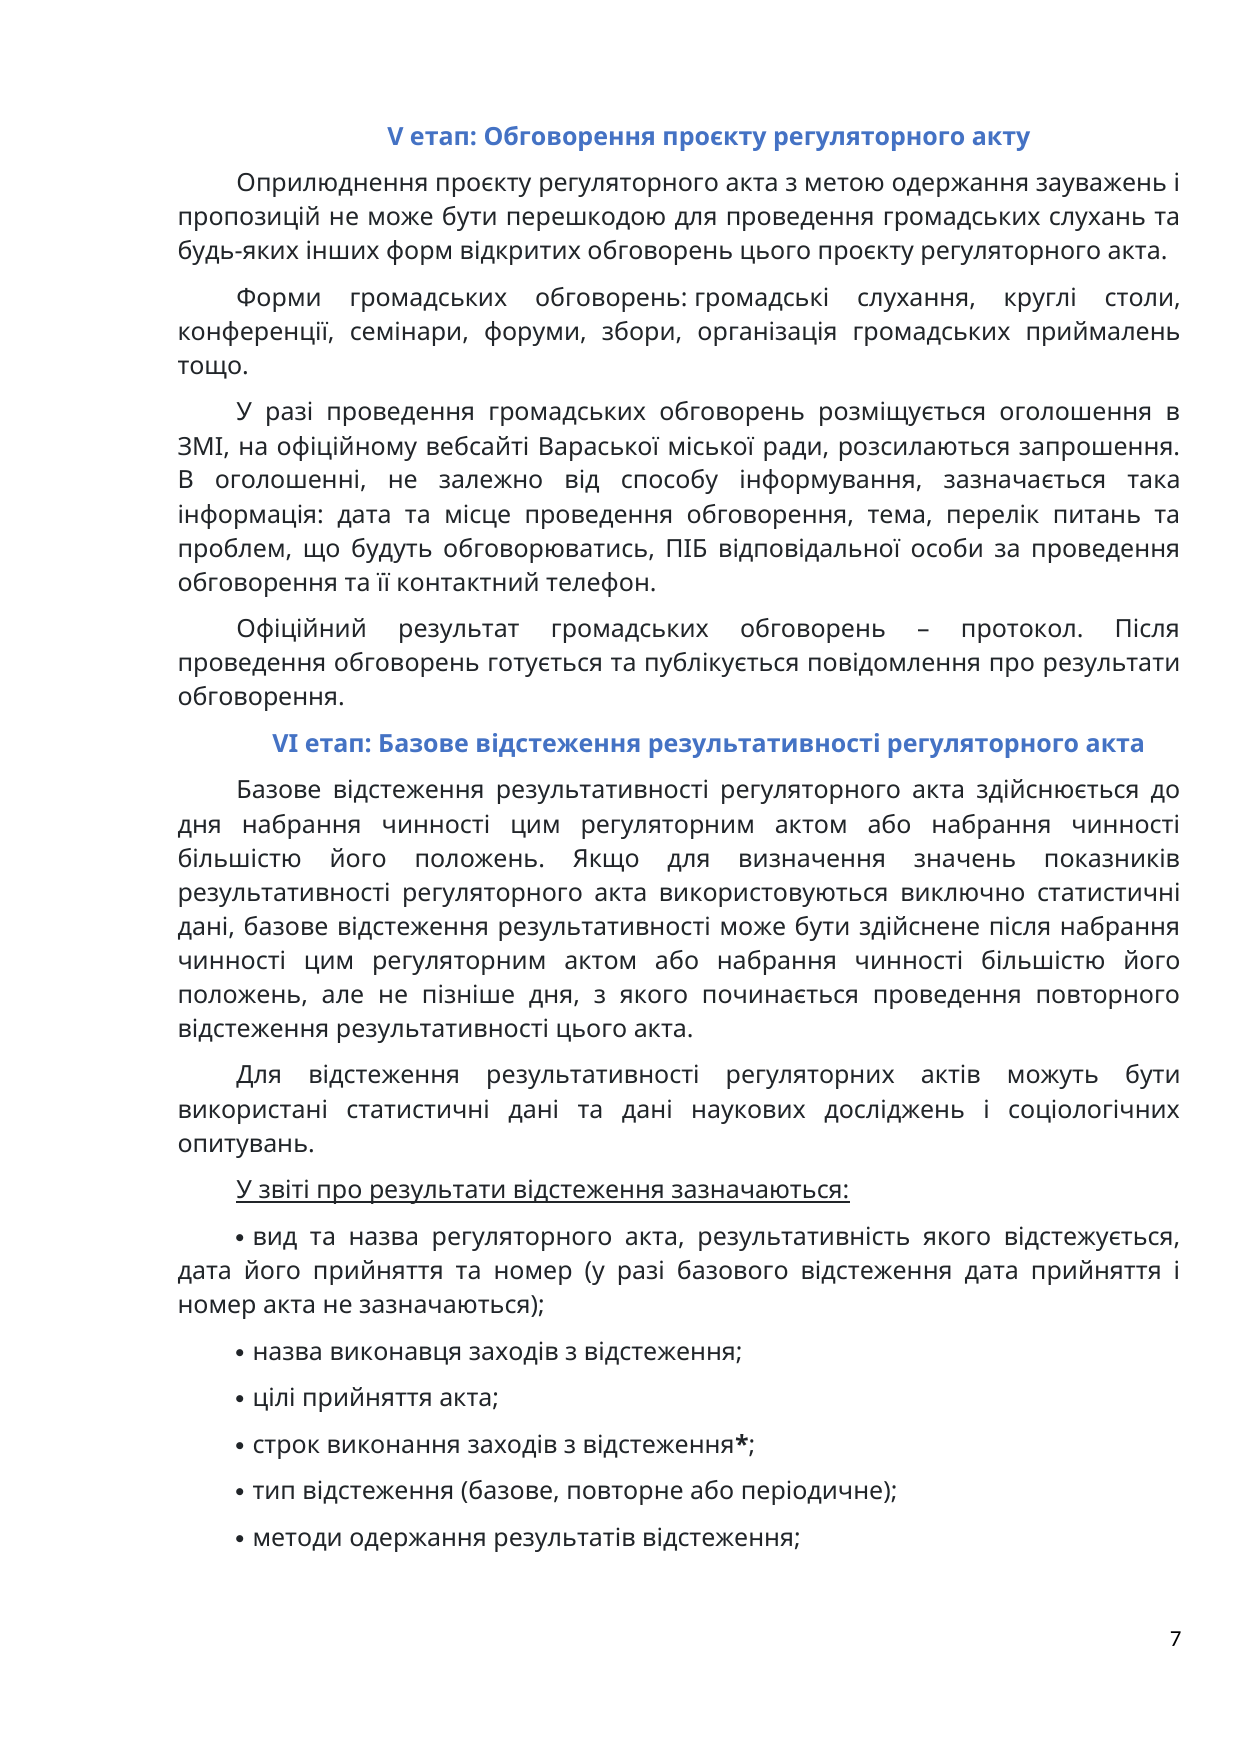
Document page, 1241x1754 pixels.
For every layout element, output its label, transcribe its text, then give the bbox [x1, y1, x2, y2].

list тип відстеження (базове, повторне або періодичне); [177, 1473, 1181, 1507]
list цілі прийняття акта; [177, 1380, 1181, 1414]
text Для відстеження результативності регуляторних актів можуть бути використані статистичні дані та дані наукових досліджень і соціологічних опитувань. [177, 1057, 1181, 1159]
text Оприлюднення проєкту регуляторного акта з метою одержання зауважень і пропозицій не може бути перешкодою для проведення громадських слухань та будь-яких інших форм відкритих обговорень цього проєкту регуляторного акта. [177, 165, 1181, 267]
text V етап: Обговорення проєкту регуляторного акту [177, 118, 1181, 152]
list назва виконавця заходів з відстеження; [177, 1333, 1181, 1367]
text Офіційний результат громадських обговорень – протокол. Після проведення обговорень готується та публікується повідомлення про результати обговорення. [177, 611, 1181, 713]
text У разі проведення громадських обговорень розміщується оголошення в ЗМІ, на офіційному вебсайті Вараської міської ради, розсилаються запрошення. В оголошенні, не залежно від способу інформування, зазначається така інформація: дата та місце проведення обговорення, тема, перелік питань та проблем, що будуть обговорюватись, ПІБ відповідальної особи за проведення обговорення та її контактний телефон. [177, 394, 1181, 598]
list строк виконання заходів з відстеження*; [177, 1426, 1181, 1460]
text VІ етап: Базове відстеження результативності регуляторного акта [177, 726, 1181, 760]
list методи одержання результатів відстеження; [177, 1519, 1181, 1553]
text Базове відстеження результативності регуляторного акта здійснюється до дня набрання чинності цим регуляторним актом або набрання чинності більшістю його положень. Якщо для визначення значень показників результативності регуляторного акта використовуються виключно статистичні дані, базове відстеження результативності може бути здійснене після набрання чинності цим регуляторним актом або набрання чинності більшістю його положень, але не пізніше дня, з якого починається проведення повторного відстеження результативності цього акта. [177, 772, 1181, 1045]
text Форми громадських обговорень: громадські слухання, круглі столи, конференції, семінари, форуми, збори, організація громадських приймалень тощо. [177, 279, 1181, 382]
text У звіті про результати відстеження зазначаються: [177, 1172, 1181, 1206]
list вид та назва регуляторного акта, результативність якого відстежується, дата його прийняття та номер (у разі базового відстеження дата прийняття і номер акта не зазначаються); [177, 1218, 1181, 1321]
